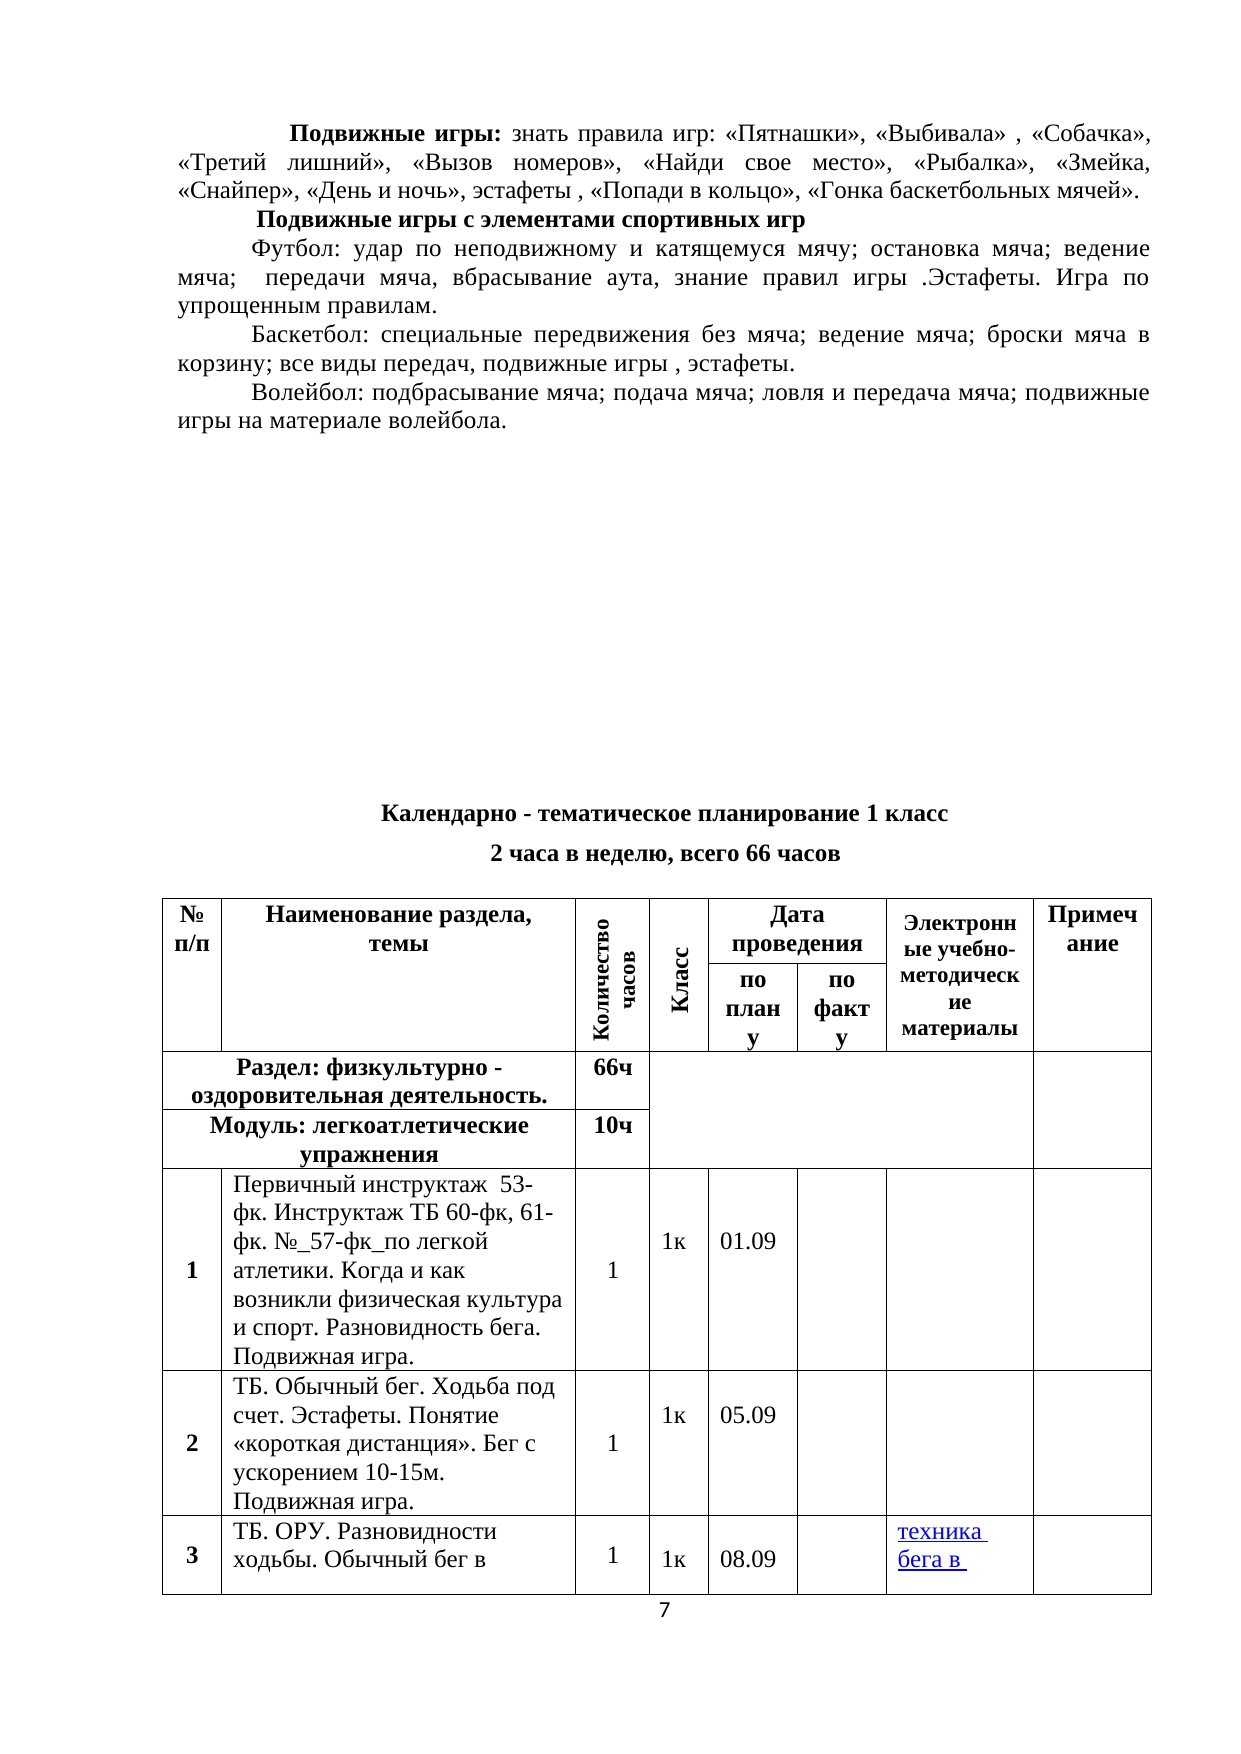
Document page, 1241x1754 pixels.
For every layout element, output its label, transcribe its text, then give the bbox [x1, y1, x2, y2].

table_cell [1034, 1169, 1151, 1370]
text Подвижные игры: знать правила игр: «Пятнашки», «Выбивала» , «Собачка», «Третий лишний», «Вызов номеров», «Найди свое место», «Рыбалка», «Змейка, «Снайпер», «День и ночь», эстафеты , «Попади в кольцо», «Гонка баскетбольных мячей». [177, 118, 1152, 204]
table_cell Раздел: физкультурно -оздоровительная деятельность. [163, 1052, 575, 1109]
table_cell [1034, 1371, 1151, 1515]
table_cell [798, 1169, 886, 1370]
text 2 часа в неделю, всего 66 часов [179, 843, 1152, 866]
table_header Класс [650, 899, 708, 1051]
text Баскетбол: специальные передвижения без мяча; ведение мяча; броски мяча в корзину; все виды передач, подвижные игры , эстафеты. [177, 319, 1152, 377]
table_cell по плану [709, 964, 797, 1051]
table_cell ТБ. Обычный бег. Ходьба под счет. Эстафеты. Понятие «короткая дистанция». Бег с ускорением 10-15м. Подвижная игра. [222, 1371, 575, 1515]
table_cell 1 [576, 1169, 649, 1370]
table_cell [887, 1371, 1033, 1515]
table_cell 08.09 [709, 1516, 797, 1594]
table_cell Первичный инструктаж 53-фк. Инструктаж ТБ 60-фк, 61-фк. №_57-фк_по легкой атлетики. Когда и как возникли физическая культура и спорт. Разновидность бега. Подвижная игра. [222, 1169, 575, 1370]
table_header Примечание [1034, 899, 1151, 1051]
table_cell 01.09 [709, 1169, 797, 1370]
table_cell [1034, 1516, 1151, 1594]
table_header № п/п [163, 899, 221, 1051]
table_cell 3 [163, 1516, 221, 1594]
table_cell 2 [163, 1371, 221, 1515]
table_cell [650, 1052, 1033, 1168]
table_cell 66ч [576, 1052, 649, 1109]
text Подвижные игры с элементами спортивных игр [177, 204, 1152, 233]
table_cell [222, 1516, 575, 1594]
text Календарно - тематическое планирование 1 класс [177, 798, 1152, 826]
table_cell 1к [650, 1371, 708, 1515]
table_cell 1 [576, 1371, 649, 1515]
table_cell [798, 1371, 886, 1515]
table_cell 05.09 [709, 1371, 797, 1515]
table_header Наименование раздела, темы [222, 899, 575, 1051]
table_cell 1к [650, 1516, 708, 1594]
table_cell 1к [650, 1169, 708, 1370]
table_cell [798, 1516, 886, 1594]
text Волейбол: подбрасывание мяча; подача мяча; ловля и передача мяча; подвижные игры на материале волейбола. [177, 377, 1152, 434]
table_cell [887, 1169, 1033, 1370]
table_cell 10ч [576, 1110, 649, 1168]
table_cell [887, 1516, 1033, 1594]
table_cell 1 [163, 1169, 221, 1370]
table_cell по факту [798, 964, 886, 1051]
text Футбол: удар по неподвижному и катящемуся мячу; остановка мяча; ведение мяча; передачи мяча, вбрасывание аута, знание правил игры .Эстафеты. Игра по упрощенным правилам. [177, 233, 1152, 319]
table_header Дата проведения [709, 899, 886, 963]
table_cell 1 [576, 1516, 649, 1594]
table_cell [1034, 1052, 1151, 1168]
table_cell Модуль: легкоатлетические упражнения [163, 1110, 575, 1168]
table_header Электронные учебно-методические материалы [887, 899, 1033, 1051]
table_header Количество часов [576, 899, 649, 1051]
